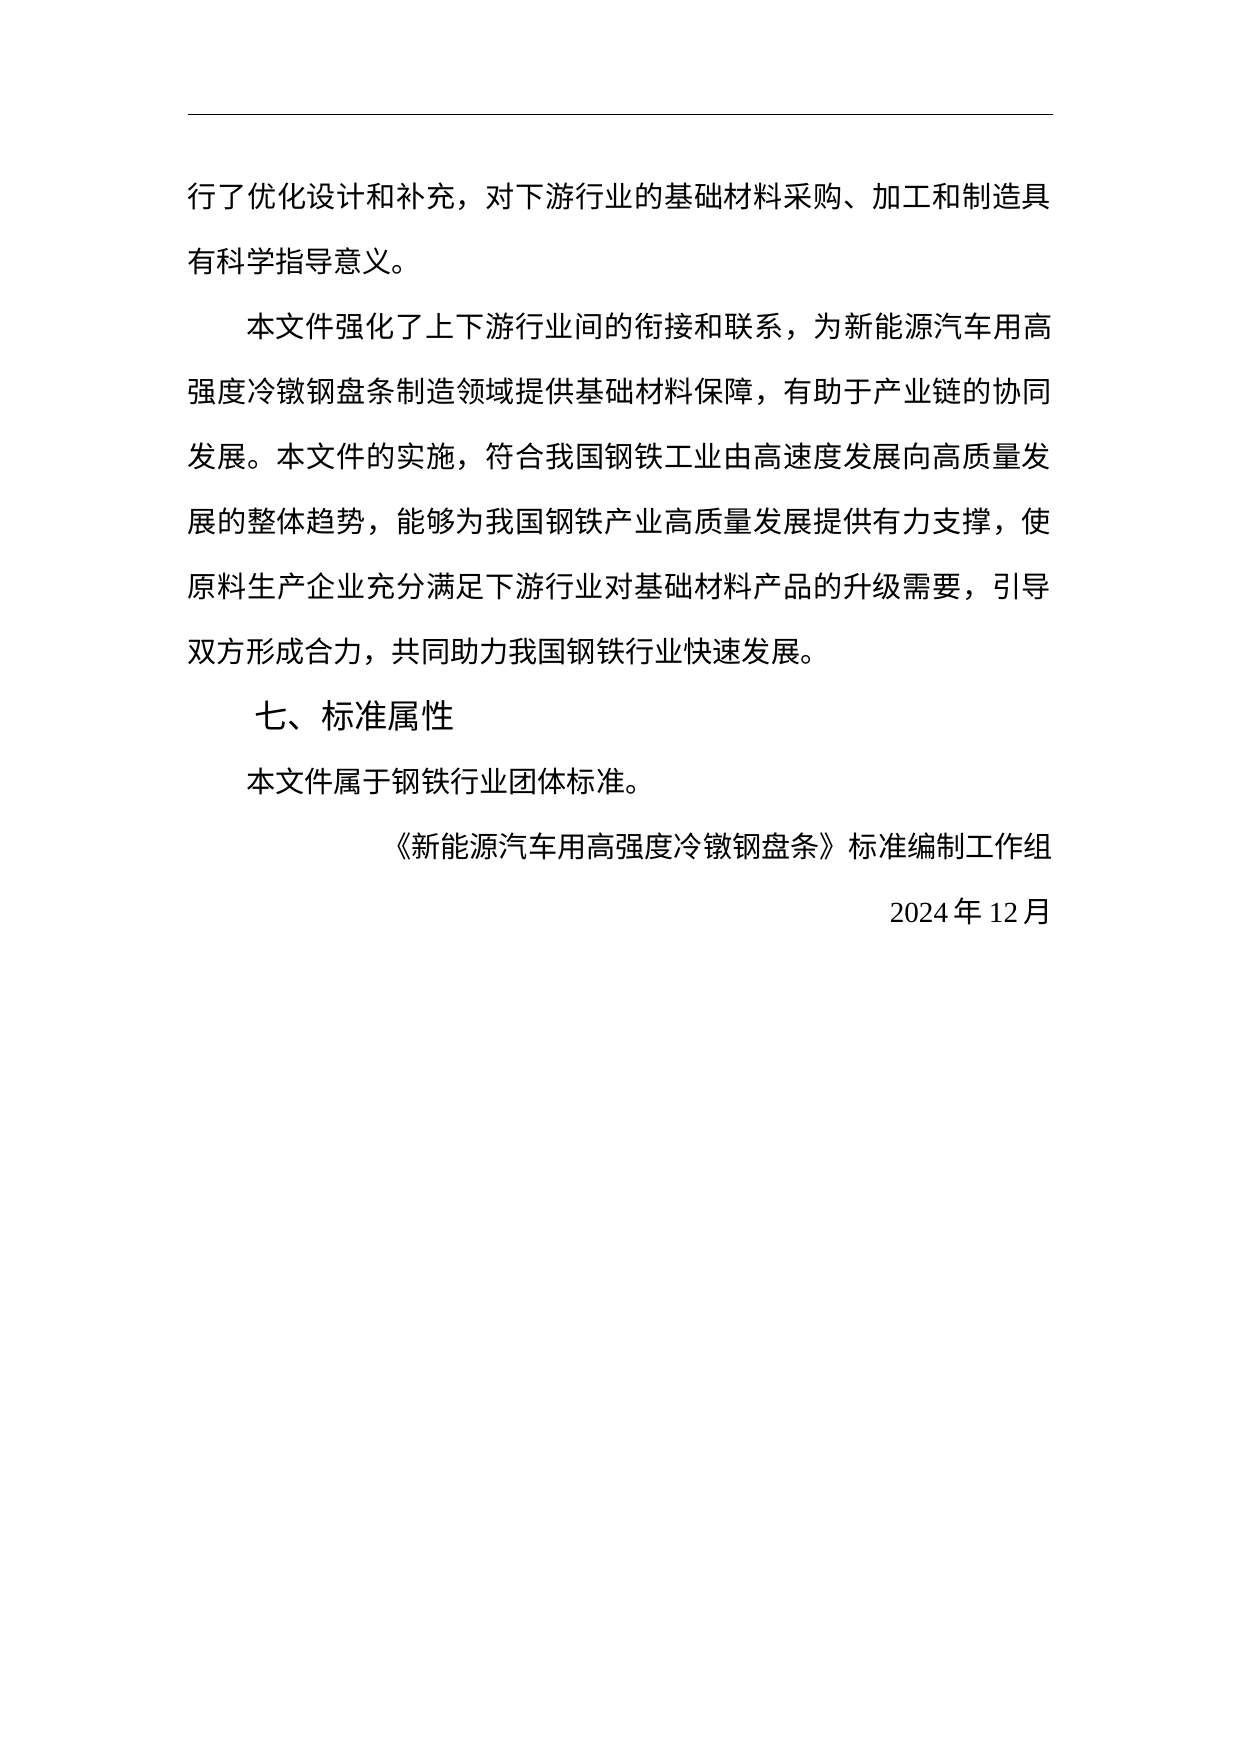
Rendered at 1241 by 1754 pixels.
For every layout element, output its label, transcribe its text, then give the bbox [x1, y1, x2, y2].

text 本文件属于钢铁行业团体标准。 [187, 747, 1053, 812]
text 2024年12月 [187, 877, 1053, 942]
text 《新能源汽车用高强度冷镦钢盘条》标准编制工作组 [187, 812, 1053, 877]
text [187, 162, 1053, 292]
text 本文件强化了上下游行业间的衔接和联系，为新能源汽车用高强度冷镦钢盘条制造领域提供基础材料保障，有助于产业链的协同发展。本文件的实施，符合我国钢铁工业由高速度发展向高质量发展的整体趋势，能够为我国钢铁产业高质量发展提供有力支撑，使原料生产企业充分满足下游行业对基础材料产品的升级需要，引导双方形成合力，共同助力我国钢铁行业快速发展。 [187, 292, 1053, 682]
text 七、标准属性 [187, 682, 1053, 747]
